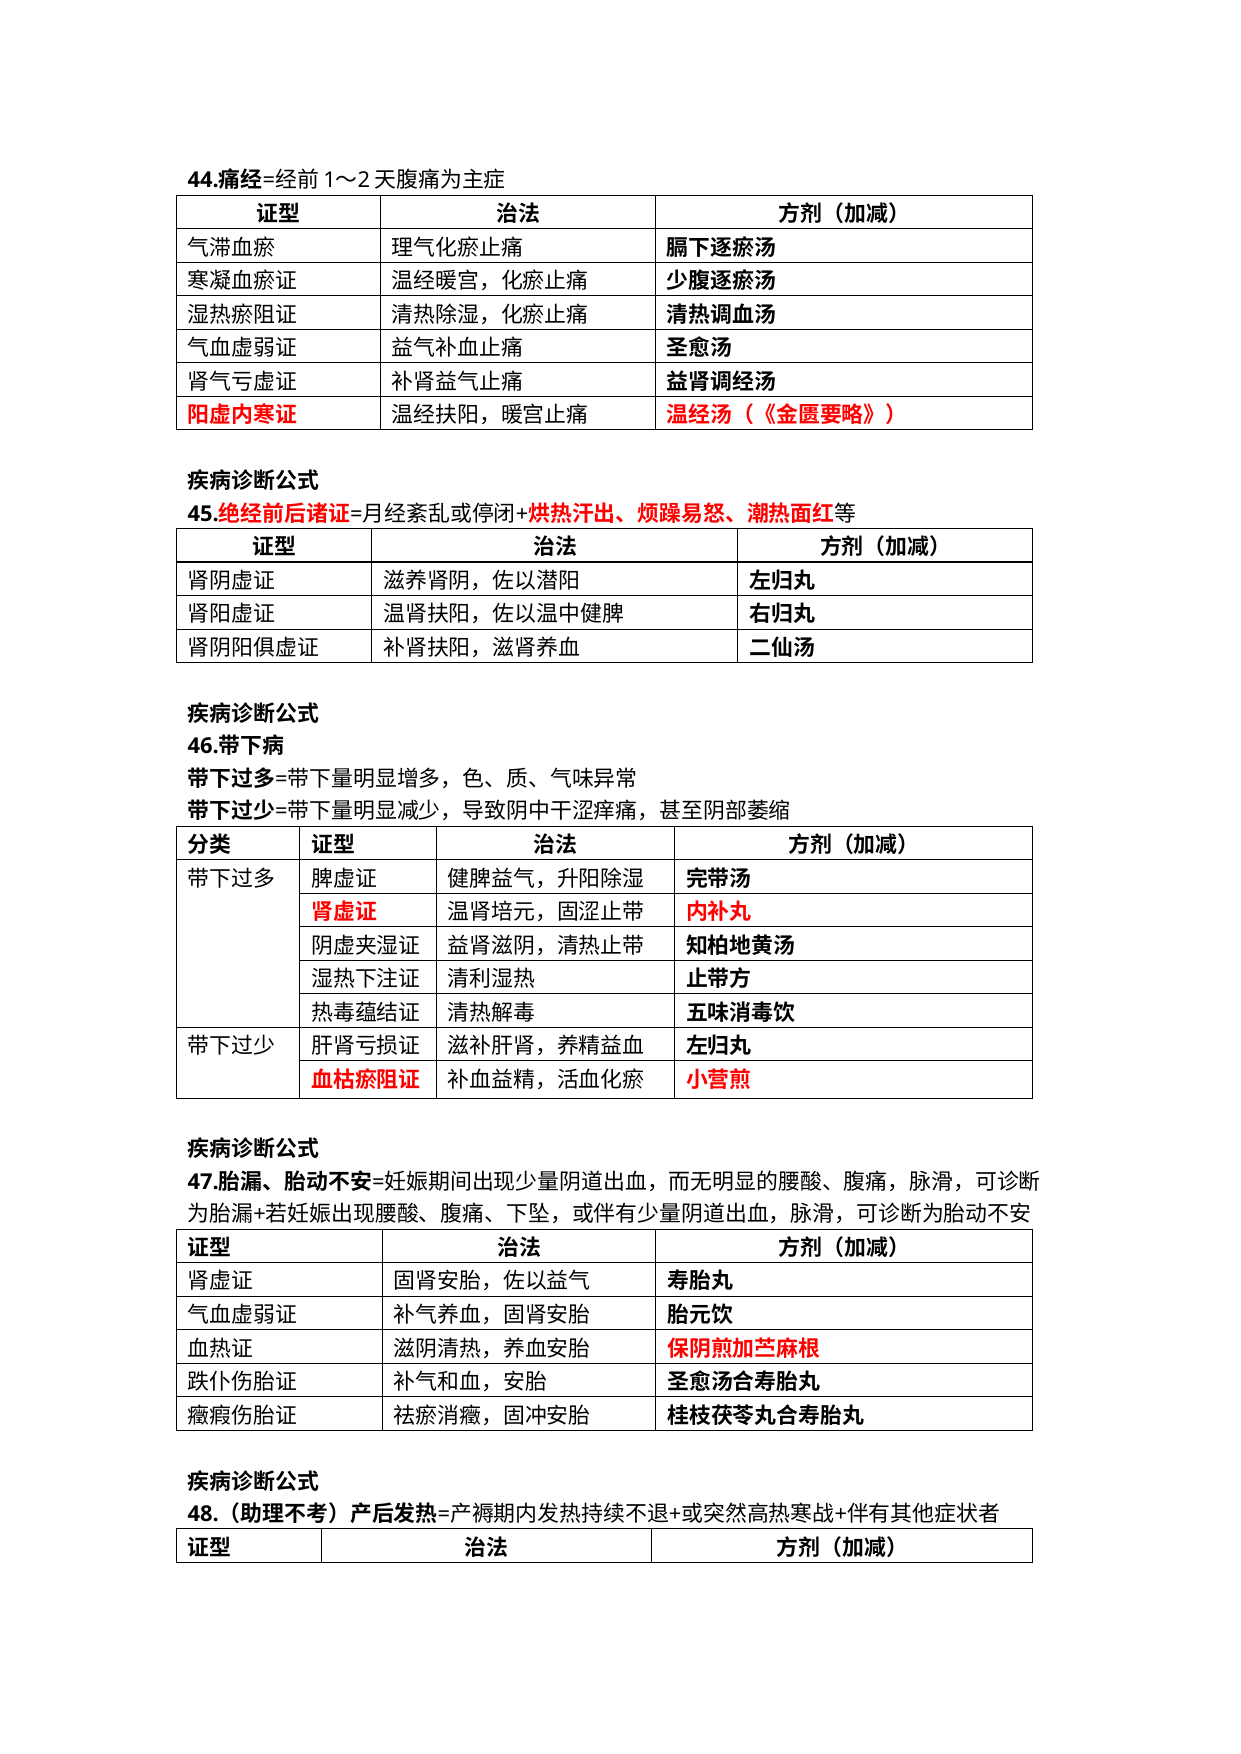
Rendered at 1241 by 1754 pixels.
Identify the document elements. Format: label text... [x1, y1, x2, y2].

table_cell 肾阴虚证 [177, 563, 371, 595]
table_cell 温经汤（《金匮要略》） [656, 397, 1032, 429]
list 45.绝经前后诸证=月经紊乱或停闭+烘热汗出、烦躁易怒、潮热面红等 [187, 495, 1053, 528]
table_cell 热毒蕴结证 [300, 994, 436, 1027]
table_cell 二仙汤 [738, 630, 1032, 662]
table_cell 少腹逐瘀汤 [656, 263, 1032, 295]
table_cell 圣愈汤合寿胎丸 [656, 1364, 1032, 1396]
table_header 证型 [177, 1230, 382, 1262]
table_header 方剂（加减） [652, 1529, 1032, 1562]
table_cell 肾气亏虚证 [177, 363, 380, 396]
list 带下过多=带下量明显增多，色、质、气味异常 [187, 761, 1053, 793]
table_cell 理气化瘀止痛 [381, 229, 655, 262]
table_cell 祛瘀消癥，固冲安胎 [383, 1397, 655, 1430]
table_cell 肾阳虚证 [177, 596, 371, 628]
table_cell 止带方 [675, 961, 1032, 993]
list 疾病诊断公式 [187, 1131, 1053, 1163]
list 疾病诊断公式 [187, 1463, 1053, 1496]
table_header 方剂（加减） [656, 1230, 1032, 1262]
table_cell 补肾益气止痛 [381, 363, 655, 396]
table_cell 清热调血汤 [656, 296, 1032, 329]
list 44.痛经=经前1～2天腹痛为主症 [187, 162, 1053, 194]
text 疾病诊断公式 [187, 463, 1053, 495]
table_header 治法 [322, 1529, 651, 1562]
table_cell 左归丸 [738, 563, 1032, 595]
table_cell 血枯瘀阻证 [300, 1061, 436, 1097]
table_header 方剂（加减） [738, 529, 1032, 561]
table_cell 气血虚弱证 [177, 1297, 382, 1329]
table_cell 气血虚弱证 [177, 330, 380, 362]
table_cell 补血益精，活血化瘀 [437, 1061, 674, 1097]
list 带下过少=带下量明显减少，导致阴中干涩痒痛，甚至阴部萎缩 [187, 793, 1053, 826]
table_cell 保阴煎加苎麻根 [656, 1330, 1032, 1363]
table_cell 肝肾亏损证 [300, 1028, 436, 1060]
table_cell 右归丸 [738, 596, 1032, 628]
table_cell 跌仆伤胎证 [177, 1364, 382, 1396]
table_cell 桂枝茯苓丸合寿胎丸 [656, 1397, 1032, 1430]
table_header 证型 [177, 196, 380, 228]
table_cell 五味消毒饮 [675, 994, 1032, 1027]
table_cell 带下过少 [177, 1028, 299, 1097]
table_cell 完带汤 [675, 860, 1032, 893]
table_cell 补气和血，安胎 [383, 1364, 655, 1396]
table_cell 气滞血瘀 [177, 229, 380, 262]
list 疾病诊断公式 [187, 696, 1053, 728]
table_cell 肾阴阳俱虚证 [177, 630, 371, 662]
table_cell 清热除湿，化瘀止痛 [381, 296, 655, 329]
table_header 分类 [177, 827, 299, 859]
table_cell 寿胎丸 [656, 1263, 1032, 1296]
table_cell 滋补肝肾，养精益血 [437, 1028, 674, 1060]
table_header 方剂（加减） [656, 196, 1032, 228]
table_header 治法 [381, 196, 655, 228]
table_header 治法 [383, 1230, 655, 1262]
table_cell 温经扶阳，暖宫止痛 [381, 397, 655, 429]
list 48.（助理不考）产后发热=产褥期内发热持续不退+或突然高热寒战+伴有其他症状者 [187, 1496, 1053, 1528]
table_cell 阴虚夹湿证 [300, 927, 436, 960]
table_cell 胎元饮 [656, 1297, 1032, 1329]
table_cell 益气补血止痛 [381, 330, 655, 362]
table_cell 带下过多 [177, 860, 299, 1027]
table_cell 湿热下注证 [300, 961, 436, 993]
table_header 证型 [177, 1529, 321, 1562]
table_cell 健脾益气，升阳除湿 [437, 860, 674, 893]
table_cell 滋阴清热，养血安胎 [383, 1330, 655, 1363]
table_header 治法 [372, 529, 737, 561]
table_cell 益肾调经汤 [656, 363, 1032, 396]
table_header 治法 [437, 827, 674, 859]
list 46.带下病 [187, 728, 1053, 761]
table_cell 滋养肾阴，佐以潜阳 [372, 563, 737, 595]
table_cell 补气养血，固肾安胎 [383, 1297, 655, 1329]
table_cell 阳虚内寒证 [177, 397, 380, 429]
table_header 证型 [177, 529, 371, 561]
table_cell 温肾扶阳，佐以温中健脾 [372, 596, 737, 628]
table_cell 小营煎 [675, 1061, 1032, 1097]
table_header 方剂（加减） [675, 827, 1032, 859]
table_cell 益肾滋阴，清热止带 [437, 927, 674, 960]
list 47.胎漏、胎动不安=妊娠期间出现少量阴道出血，而无明显的腰酸、腹痛，脉滑，可诊断为胎漏+若妊娠出现腰酸、腹痛、下坠，或伴有少量阴道出血，脉滑，可诊断为胎动不安 [187, 1163, 1053, 1228]
table_cell 膈下逐瘀汤 [656, 229, 1032, 262]
table_cell 脾虚证 [300, 860, 436, 893]
table_cell 知柏地黄汤 [675, 927, 1032, 960]
table_cell 癥瘕伤胎证 [177, 1397, 382, 1430]
table_cell 血热证 [177, 1330, 382, 1363]
table_cell 寒凝血瘀证 [177, 263, 380, 295]
table_header 证型 [300, 827, 436, 859]
table_cell 清利湿热 [437, 961, 674, 993]
table_cell 温经暖宫，化瘀止痛 [381, 263, 655, 295]
table_cell 肾虚证 [177, 1263, 382, 1296]
table_cell 湿热瘀阻证 [177, 296, 380, 329]
table_cell 左归丸 [675, 1028, 1032, 1060]
table_cell 固肾安胎，佐以益气 [383, 1263, 655, 1296]
table_cell 温肾培元，固涩止带 [437, 894, 674, 926]
table_cell 清热解毒 [437, 994, 674, 1027]
table_cell 肾虚证 [300, 894, 436, 926]
table_cell 内补丸 [675, 894, 1032, 926]
table_cell 圣愈汤 [656, 330, 1032, 362]
table_cell 补肾扶阳，滋肾养血 [372, 630, 737, 662]
